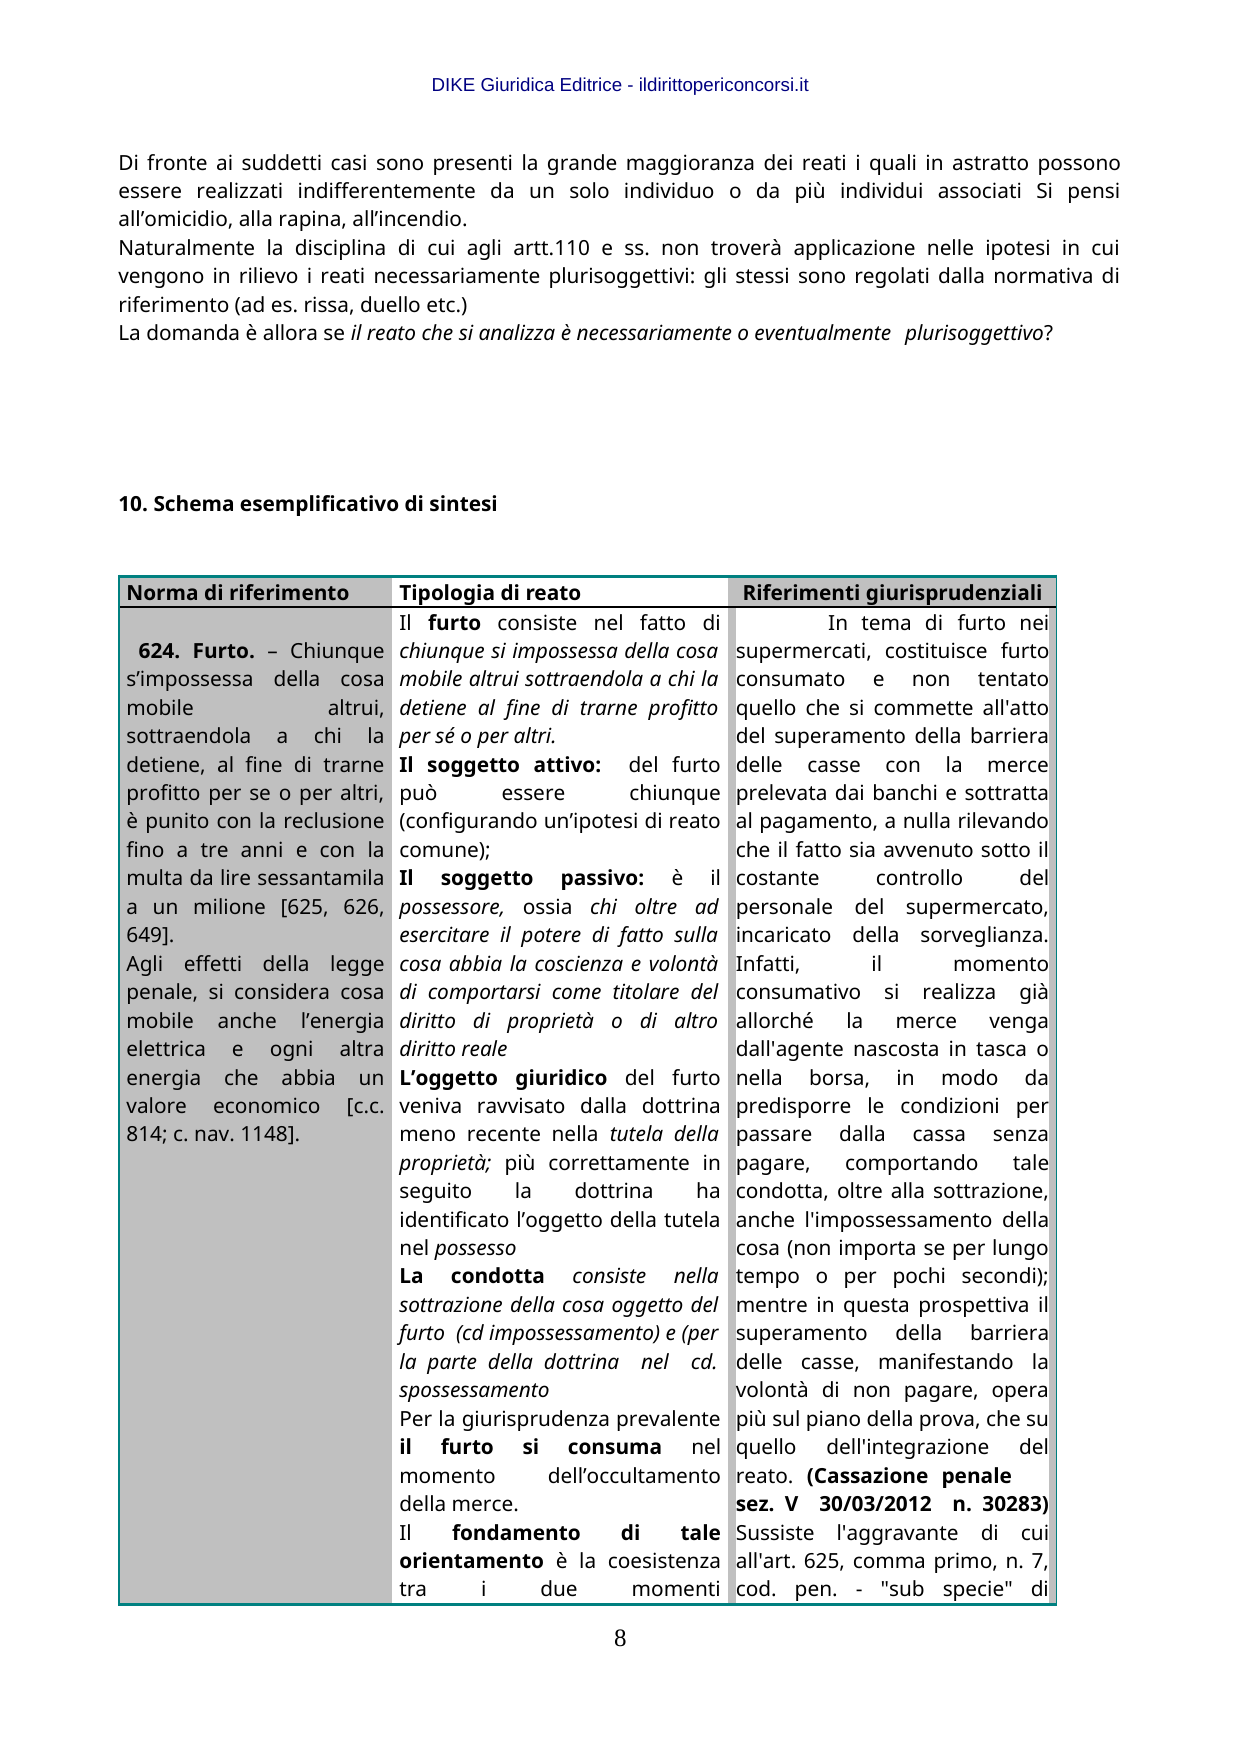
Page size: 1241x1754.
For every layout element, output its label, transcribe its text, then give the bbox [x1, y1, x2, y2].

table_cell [120, 608, 392, 1603]
text Naturalmente la disciplina di cui agli artt.110 e ss. non troverà applicazione nelle ipotesi in cui vengono in rilievo i reati necessariamente plurisoggettivi: gli stessi sono regolati dalla normativa di riferimento (ad es. rissa, duello etc.) [118, 233, 1122, 318]
text La domanda è allora se il reato che si analizza è necessariamente o eventualmente plurisoggettivo? [118, 318, 1122, 347]
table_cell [392, 608, 728, 1603]
table_header Tipologia di reato [392, 578, 728, 606]
table_header Norma di riferimento [120, 578, 392, 606]
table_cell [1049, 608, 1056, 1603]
table_header Riferimenti giurisprudenziali [728, 578, 1056, 606]
text Di fronte ai suddetti casi sono presenti la grande maggioranza dei reati i quali in astratto possono essere realizzati indifferentemente da un solo individuo o da più individui associati Si pensi all’omicidio, alla rapina, all’incendio. [118, 148, 1122, 233]
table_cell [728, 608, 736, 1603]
text 10. Schema esemplificativo di sintesi [118, 489, 1122, 518]
